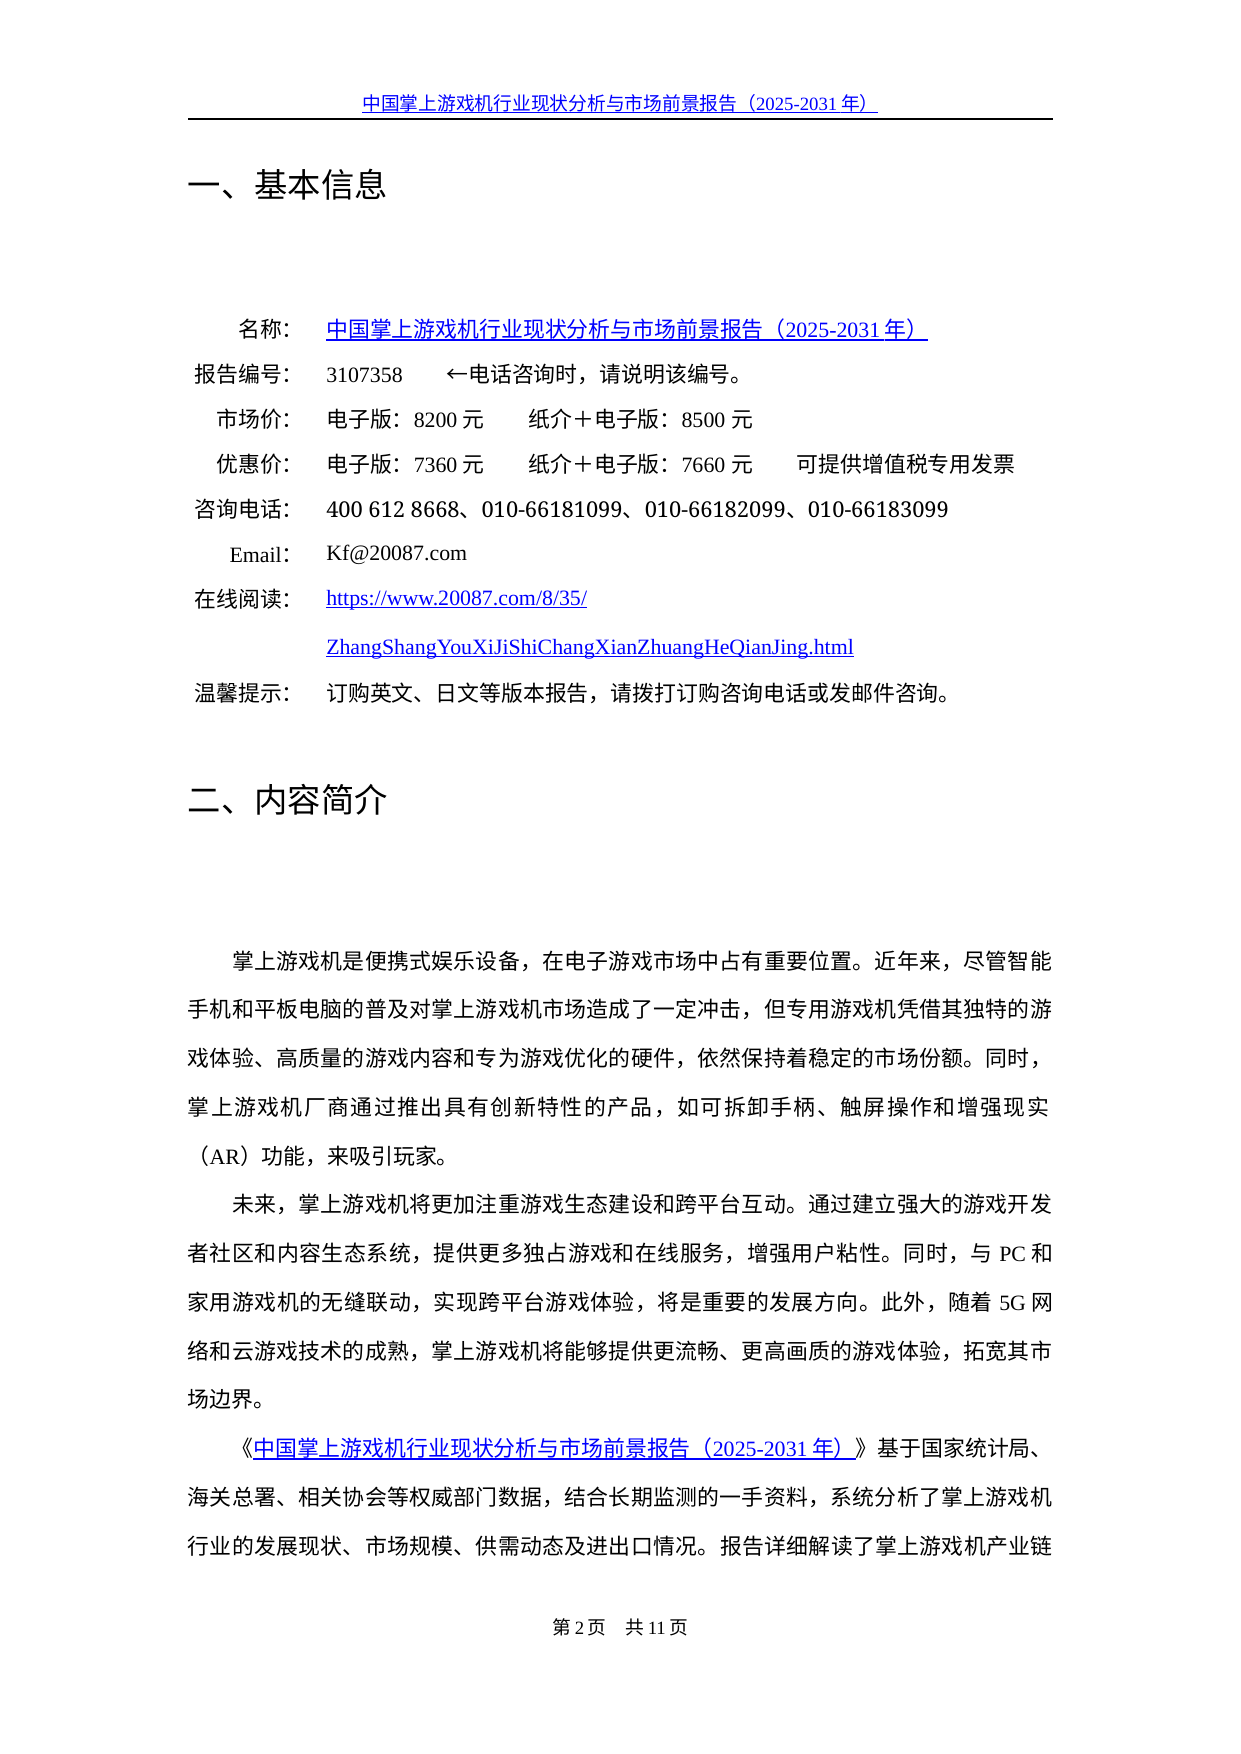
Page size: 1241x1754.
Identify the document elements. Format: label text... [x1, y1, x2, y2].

table_cell Kf@20087.com [315, 537, 1073, 582]
table_cell 咨询电话： [167, 492, 315, 537]
table_cell 3107358 ←电话咨询时，请说明该编号。 [315, 357, 1073, 402]
title 一、基本信息 [187, 150, 1053, 215]
table_cell 电子版：7360 元 纸介＋电子版：7660 元 可提供增值税专用发票 [315, 447, 1073, 492]
table_cell 400 612 8668、010-66181099、010-66182099、010-66183099 [315, 492, 1073, 537]
table_cell 订购英文、日文等版本报告，请拨打订购咨询电话或发邮件咨询。 [315, 675, 1073, 720]
table_cell 市场价： [167, 402, 315, 447]
table_header 名称： [167, 312, 315, 357]
table_header 中国掌上游戏机行业现状分析与市场前景报告（2025-2031年） [315, 312, 1073, 357]
table_cell 温馨提示： [167, 675, 315, 720]
table_cell 在线阅读： [167, 582, 315, 675]
table_cell 报告编号： [167, 357, 315, 402]
table_cell [315, 582, 1073, 675]
title 二、内容简介 [187, 766, 1053, 831]
table_cell 优惠价： [167, 447, 315, 492]
table_cell 电子版：8200 元 纸介＋电子版：8500 元 [315, 402, 1073, 447]
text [187, 943, 1053, 1561]
table_cell Email： [167, 537, 315, 582]
